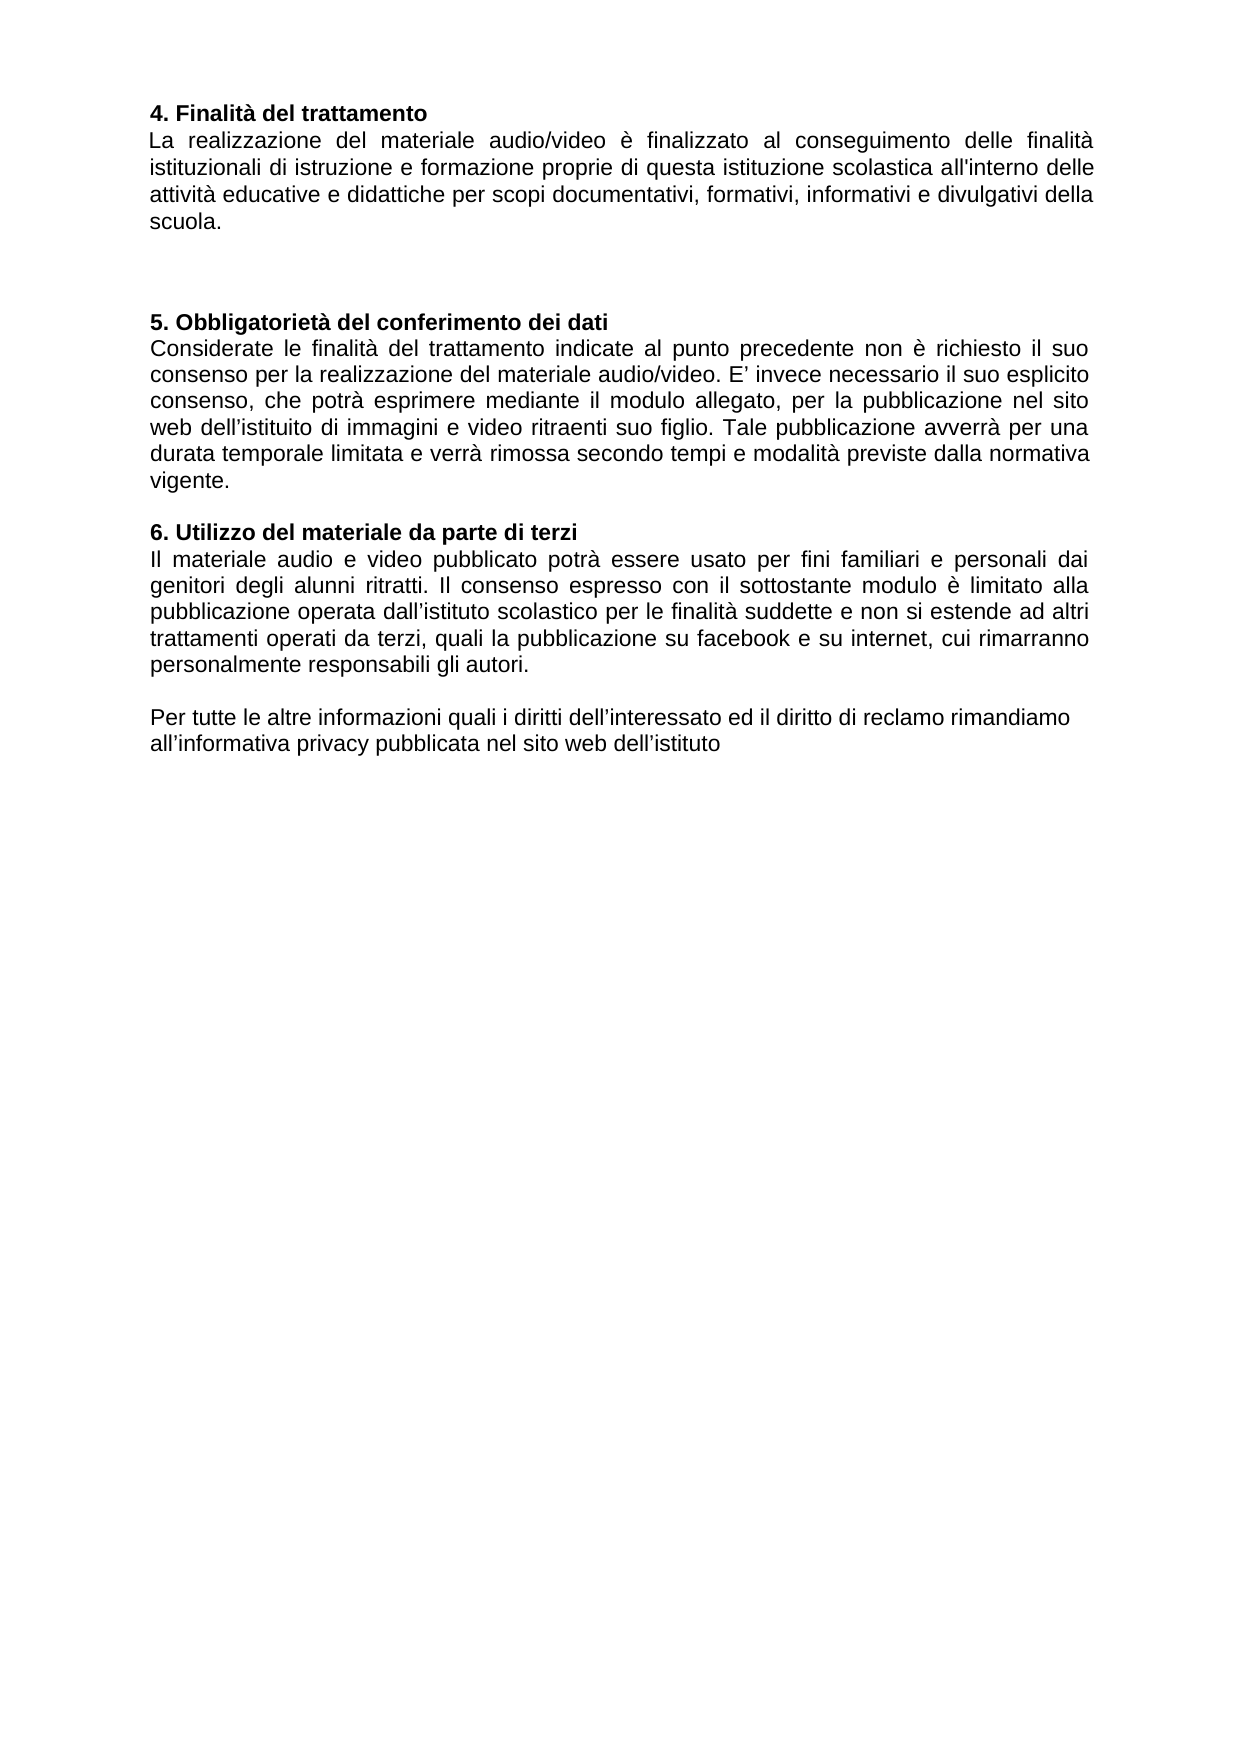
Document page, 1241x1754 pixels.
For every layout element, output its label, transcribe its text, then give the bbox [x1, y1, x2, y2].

text Il materiale audio e video pubblicato potrà essere usato per fini familiari e personali dai genitori degli alunni ritratti. Il consenso espresso con il sottostante modulo è limitato alla pubblicazione operata dall’istituto scolastico per le finalità suddette e non si estende ad altri trattamenti operati da terzi, quali la pubblicazione su facebook e su internet, cui rimarranno personalmente responsabili gli autori. [150, 546, 1090, 677]
text Per tutte le altre informazioni quali i diritti dell’interessato ed il diritto di reclamo rimandiamo all’informativa privacy pubblicata nel sito web dell’istituto [150, 704, 1090, 756]
text 4. Finalità del trattamento [150, 100, 1090, 127]
text 5. Obbligatorietà del conferimento dei dati [150, 308, 1090, 335]
text Considerate le finalità del trattamento indicate al punto precedente non è richiesto il suo consenso per la realizzazione del materiale audio/video. E’ invece necessario il suo esplicito consenso, che potrà esprimere mediante il modulo allegato, per la pubblicazione nel sito web dell’istituito di immagini e video ritraenti suo figlio. Tale pubblicazione avverrà per una durata temporale limitata e verrà rimossa secondo tempi e modalità previste dalla normativa vigente. [150, 335, 1090, 493]
text La realizzazione del materiale audio/video è finalizzato al conseguimento delle finalità istituzionali di istruzione e formazione proprie di questa istituzione scolastica all'interno delle attività educative e didattiche per scopi documentativi, formativi, informativi e divulgativi della scuola. [148, 127, 1095, 234]
text 6. Utilizzo del materiale da parte di terzi [150, 519, 1090, 546]
